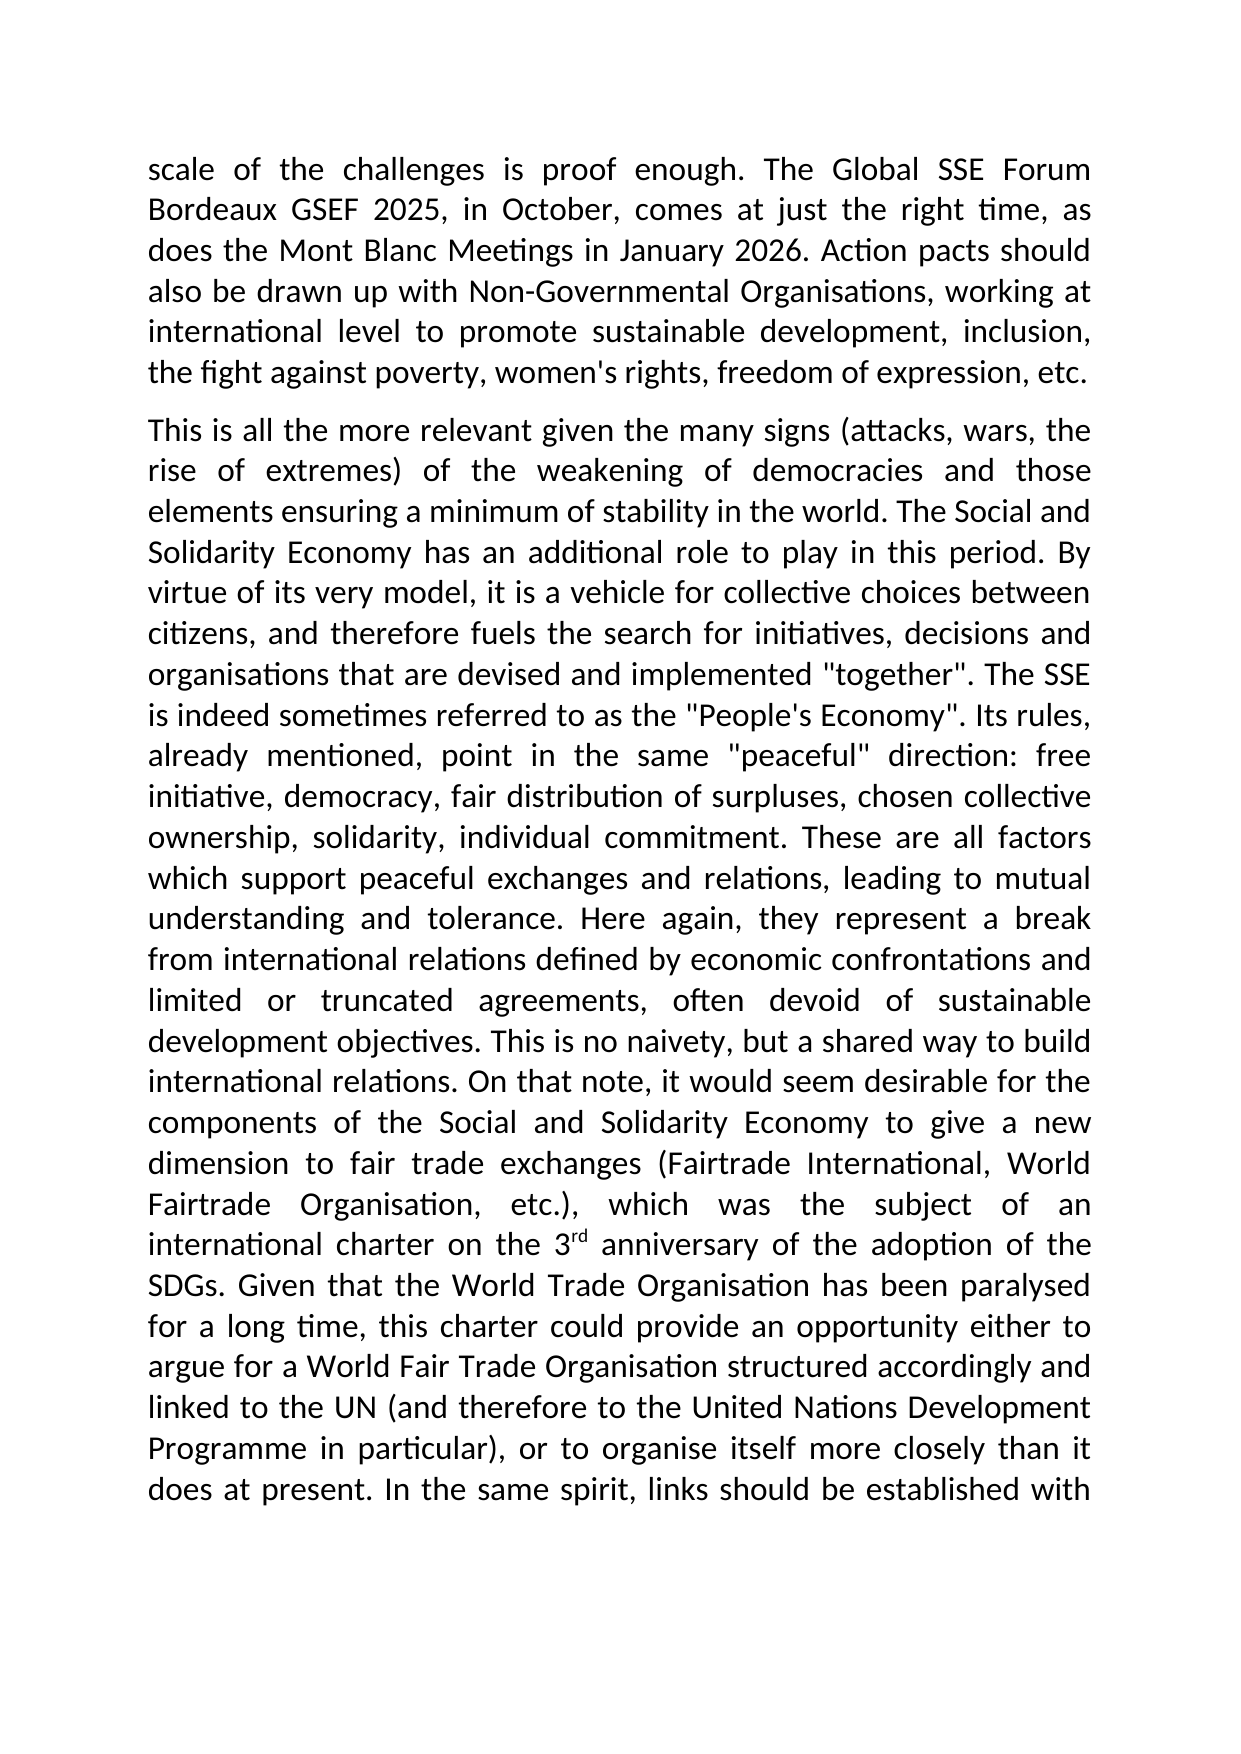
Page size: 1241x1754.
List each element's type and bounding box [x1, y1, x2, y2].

text [148, 409, 1093, 1508]
text [148, 148, 1093, 392]
